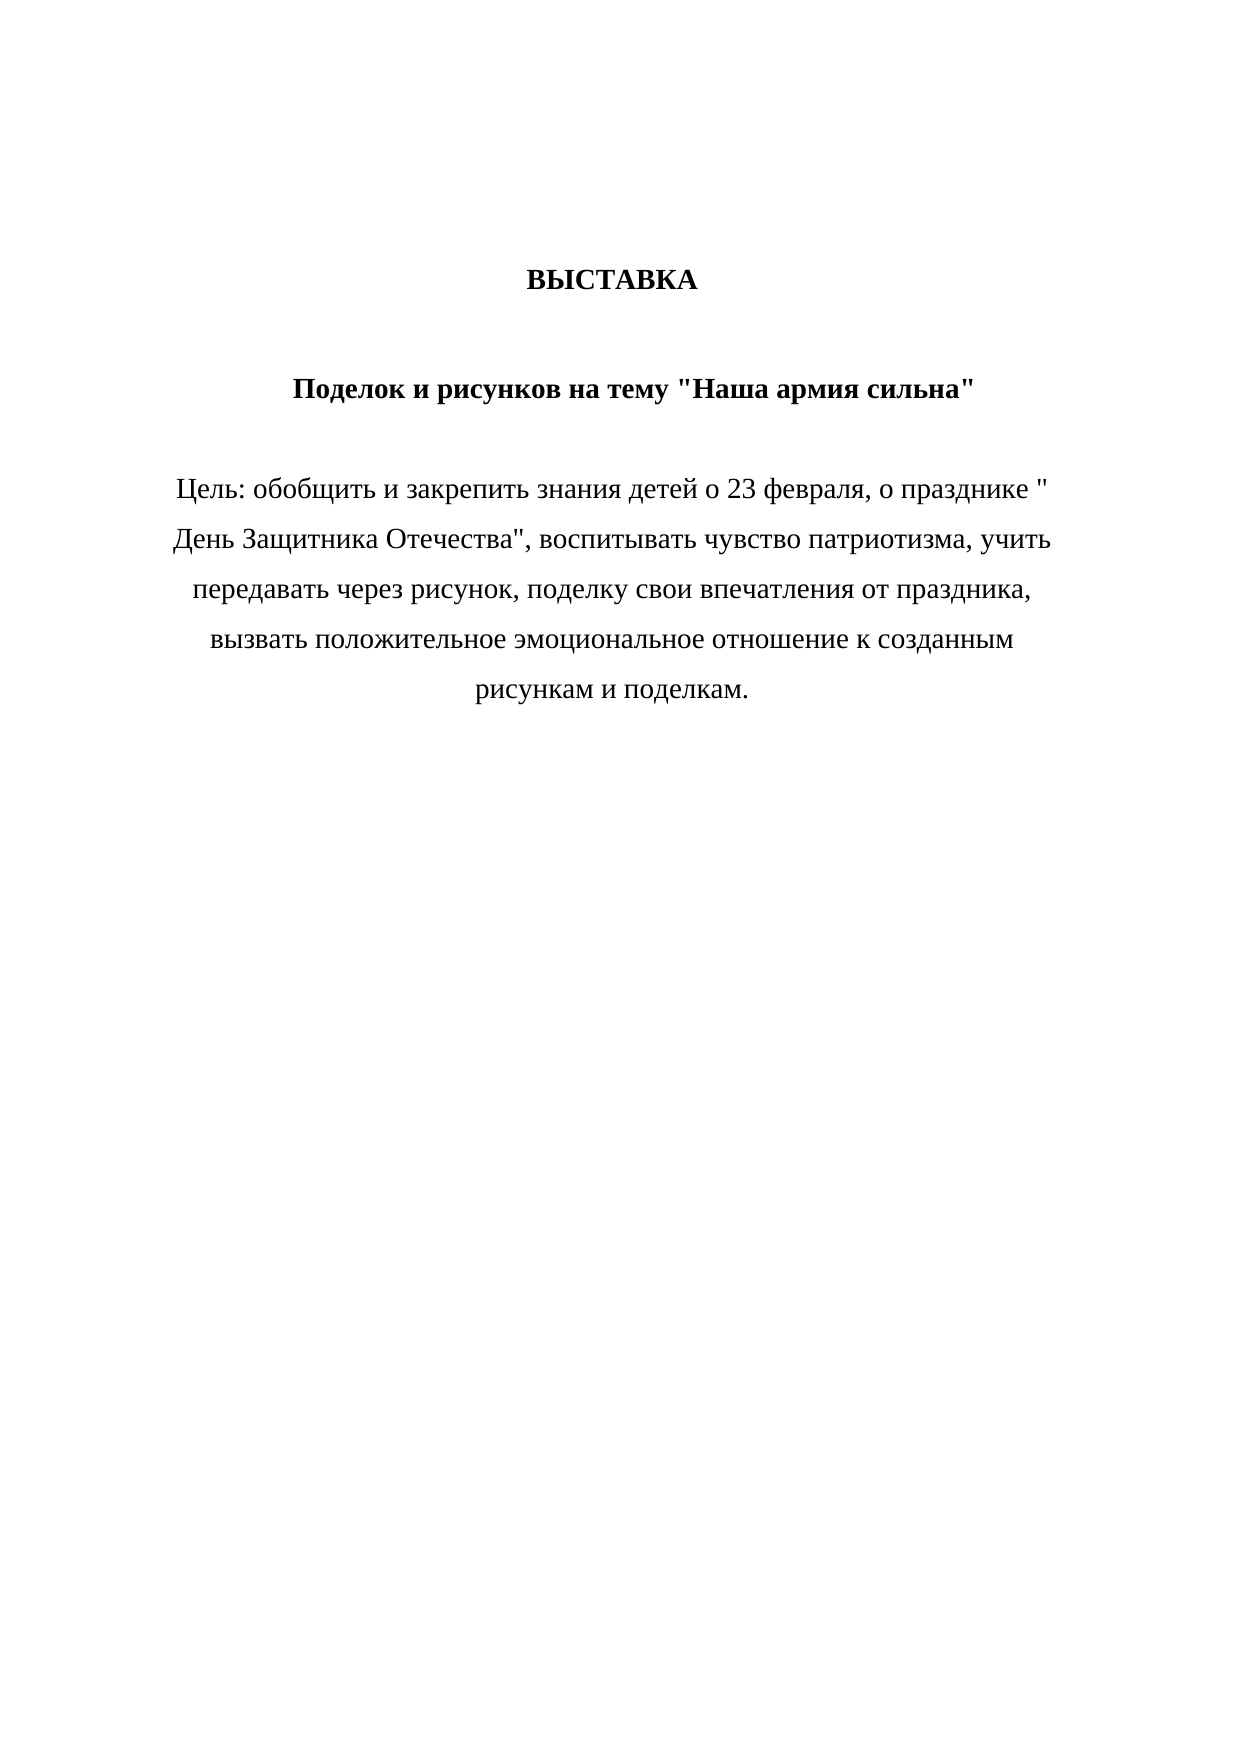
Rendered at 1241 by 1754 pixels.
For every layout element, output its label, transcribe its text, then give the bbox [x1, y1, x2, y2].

text ВЫСТАВКА [148, 250, 1076, 300]
text Цель: обобщить и закрепить знания детей о 23 февраля, о празднике " День Защитника Отечества", воспитывать чувство патриотизма, учить передавать через рисунок, поделку свои впечатления от праздника, вызвать положительное эмоциональное отношение к созданным рисункам и поделкам. [148, 458, 1076, 708]
text Поделок и рисунков на тему "Наша армия сильна" [293, 371, 1076, 405]
